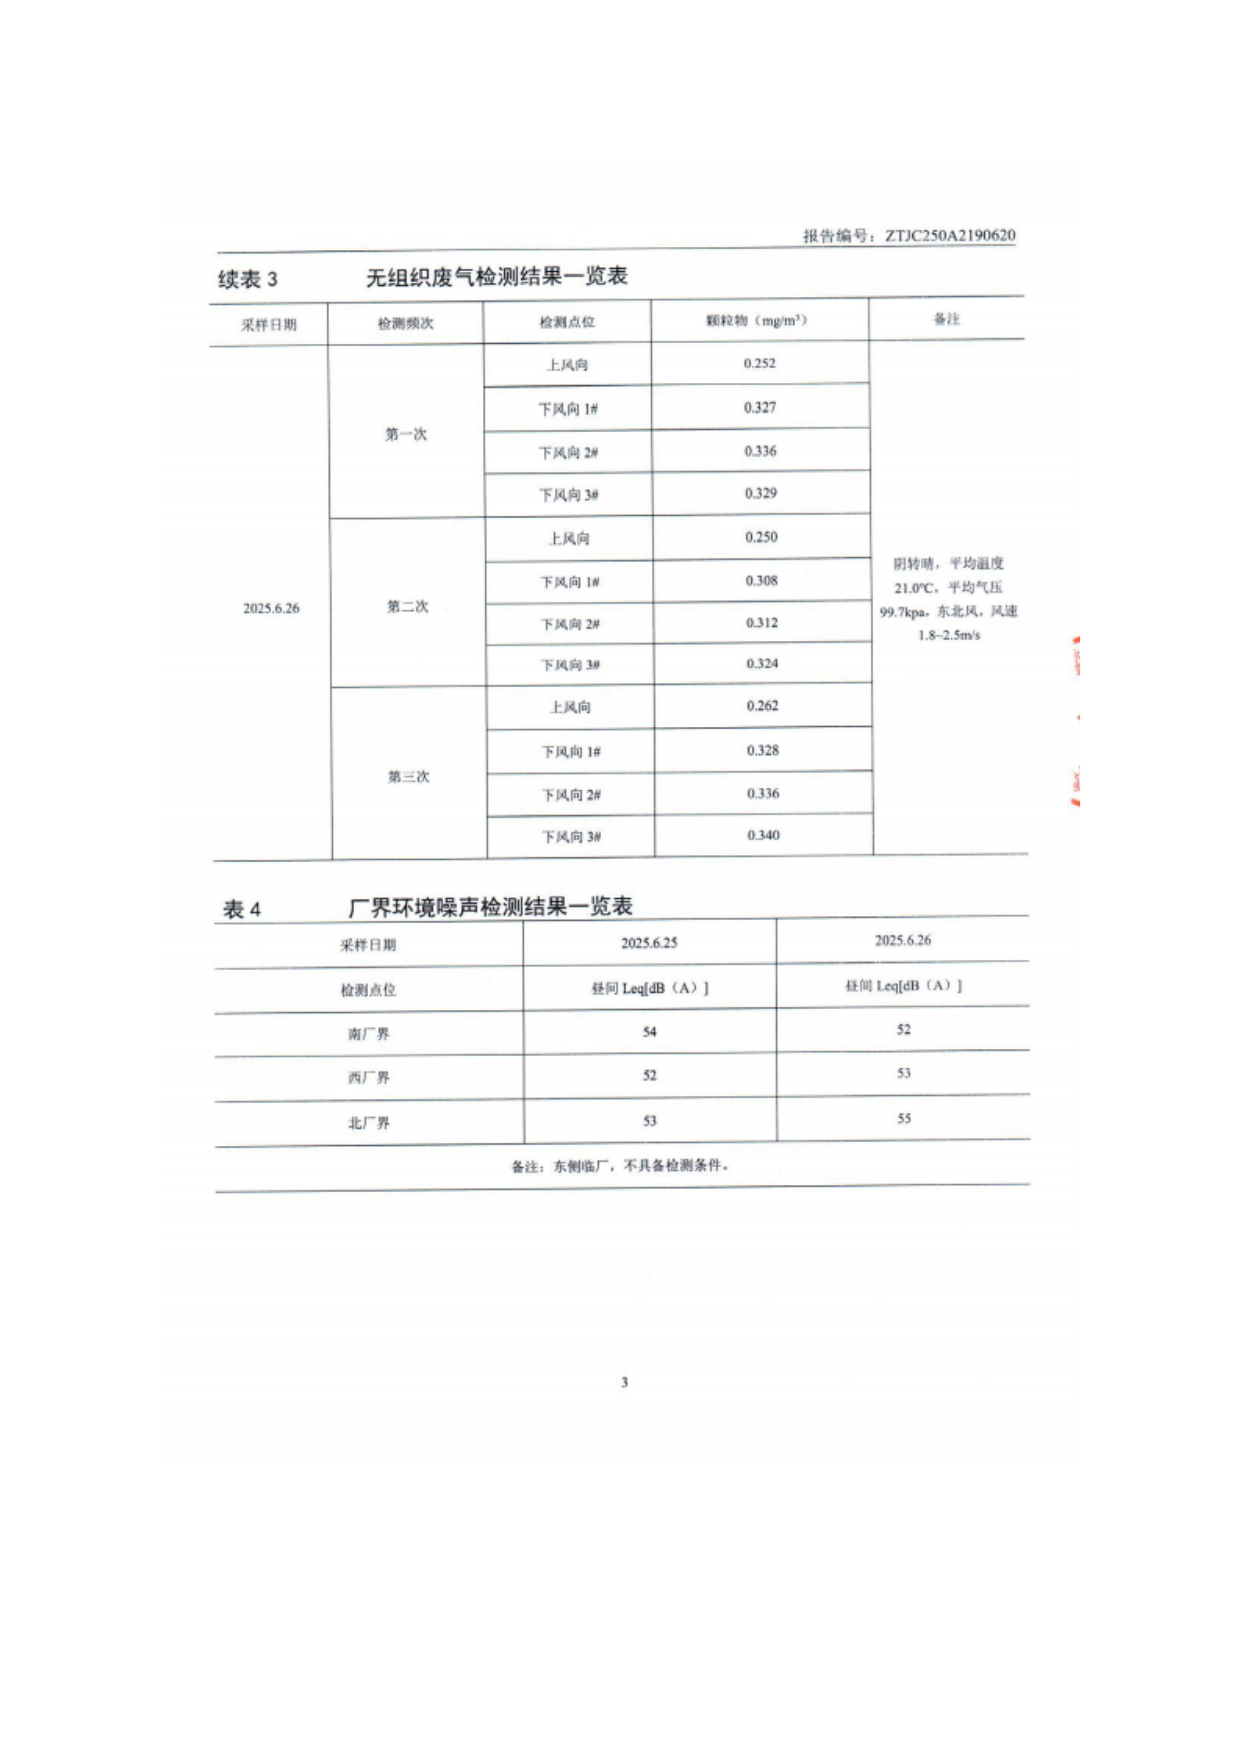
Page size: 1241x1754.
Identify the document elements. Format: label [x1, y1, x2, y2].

picture [160, 161, 1081, 1464]
